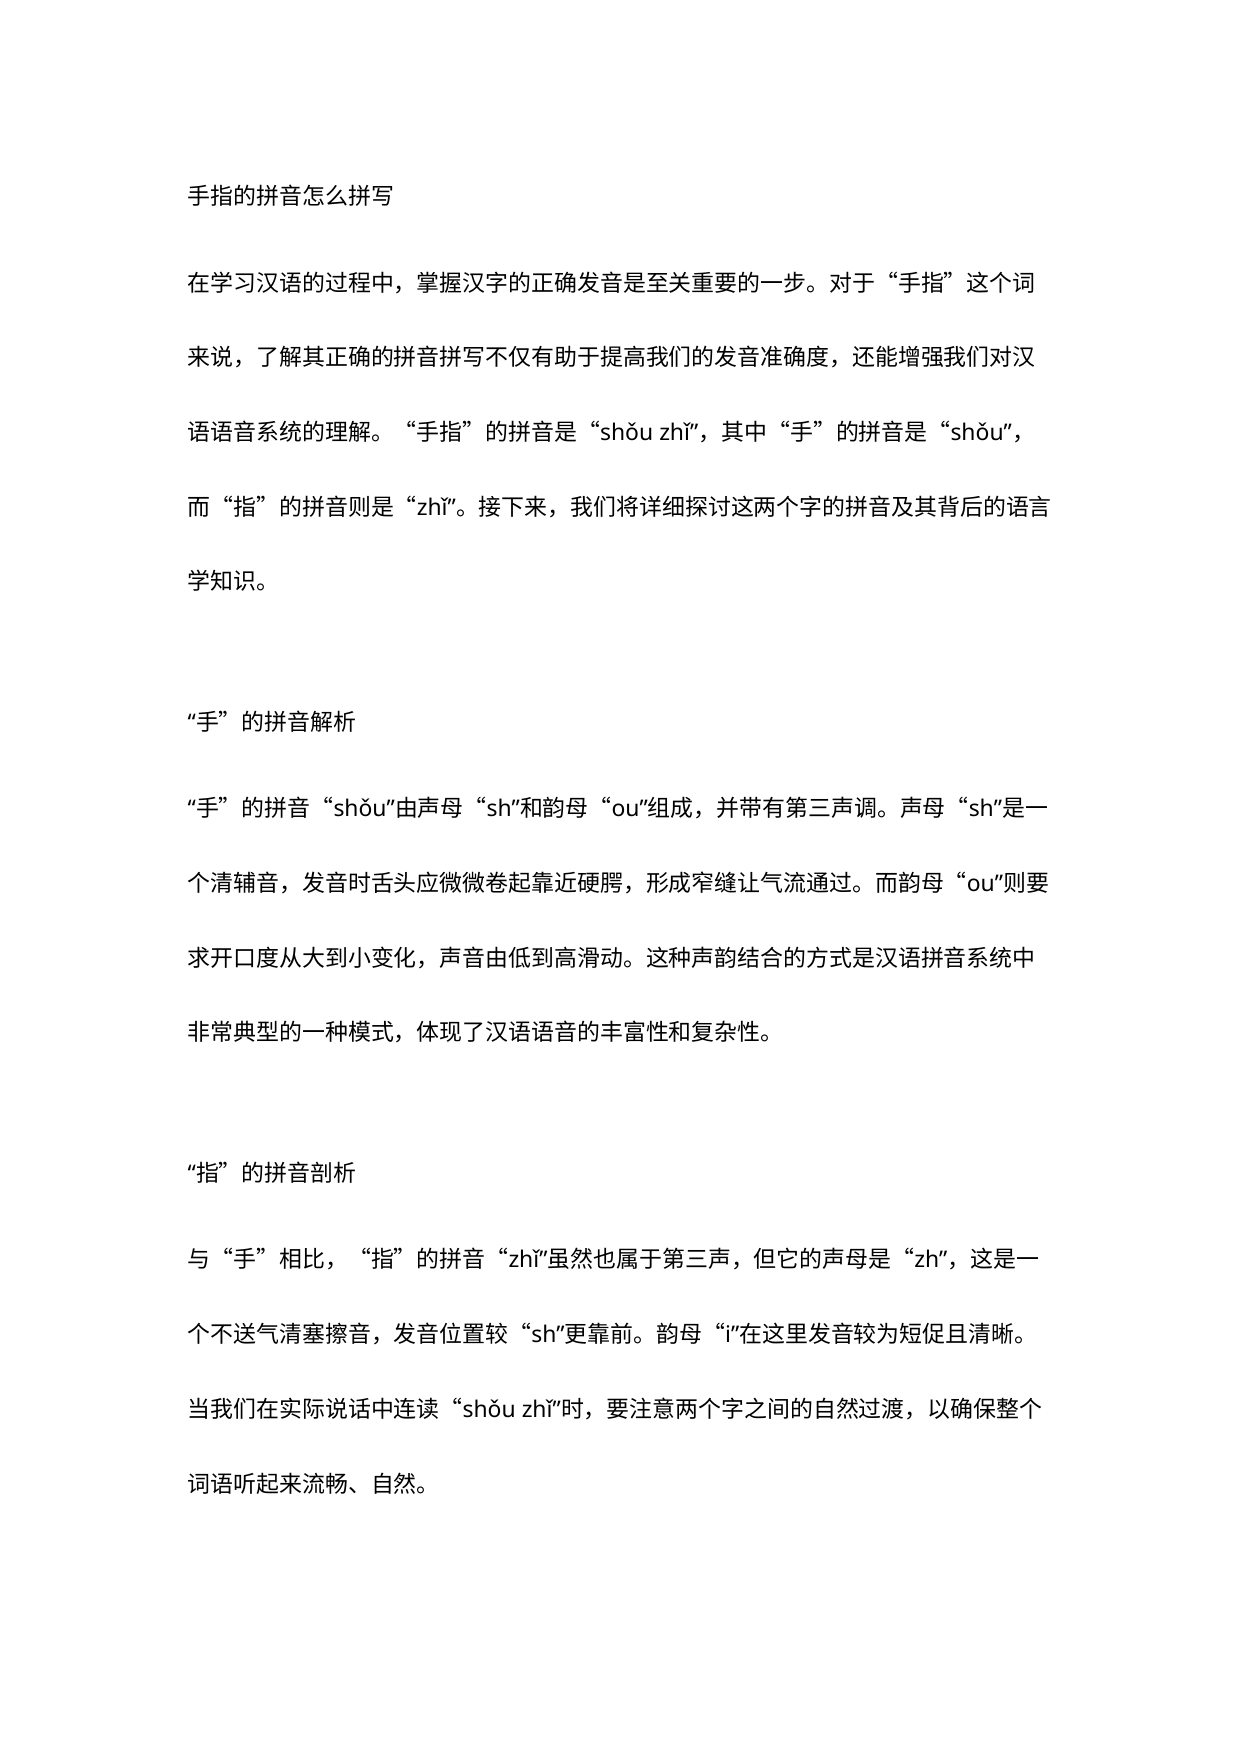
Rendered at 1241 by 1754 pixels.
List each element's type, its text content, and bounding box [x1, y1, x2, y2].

text 在学习汉语的过程中，掌握汉字的正确发音是至关重要的一步。对于“手指”这个词来说，了解其正确的拼音拼写不仅有助于提高我们的发音准确度，还能增强我们对汉语语音系统的理解。“手指”的拼音是“shǒu zhǐ”，其中“手”的拼音是“shǒu”，而“指”的拼音则是“zhǐ”。接下来，我们将详细探讨这两个字的拼音及其背后的语言学知识。 [187, 248, 1053, 612]
text “手”的拼音解析 [187, 688, 1053, 753]
text 手指的拼音怎么拼写 [187, 162, 1053, 227]
text “指”的拼音剖析 [187, 1139, 1053, 1204]
text 与“手”相比，“指”的拼音“zhǐ”虽然也属于第三声，但它的声母是“zh”，这是一个不送气清塞擦音，发音位置较“sh”更靠前。韵母“i”在这里发音较为短促且清晰。当我们在实际说话中连读“shǒu zhǐ”时，要注意两个字之间的自然过渡，以确保整个词语听起来流畅、自然。 [187, 1226, 1053, 1514]
text “手”的拼音“shǒu”由声母“sh”和韵母“ou”组成，并带有第三声调。声母“sh”是一个清辅音，发音时舌头应微微卷起靠近硬腭，形成窄缝让气流通过。而韵母“ou”则要求开口度从大到小变化，声音由低到高滑动。这种声韵结合的方式是汉语拼音系统中非常典型的一种模式，体现了汉语语音的丰富性和复杂性。 [187, 774, 1053, 1063]
